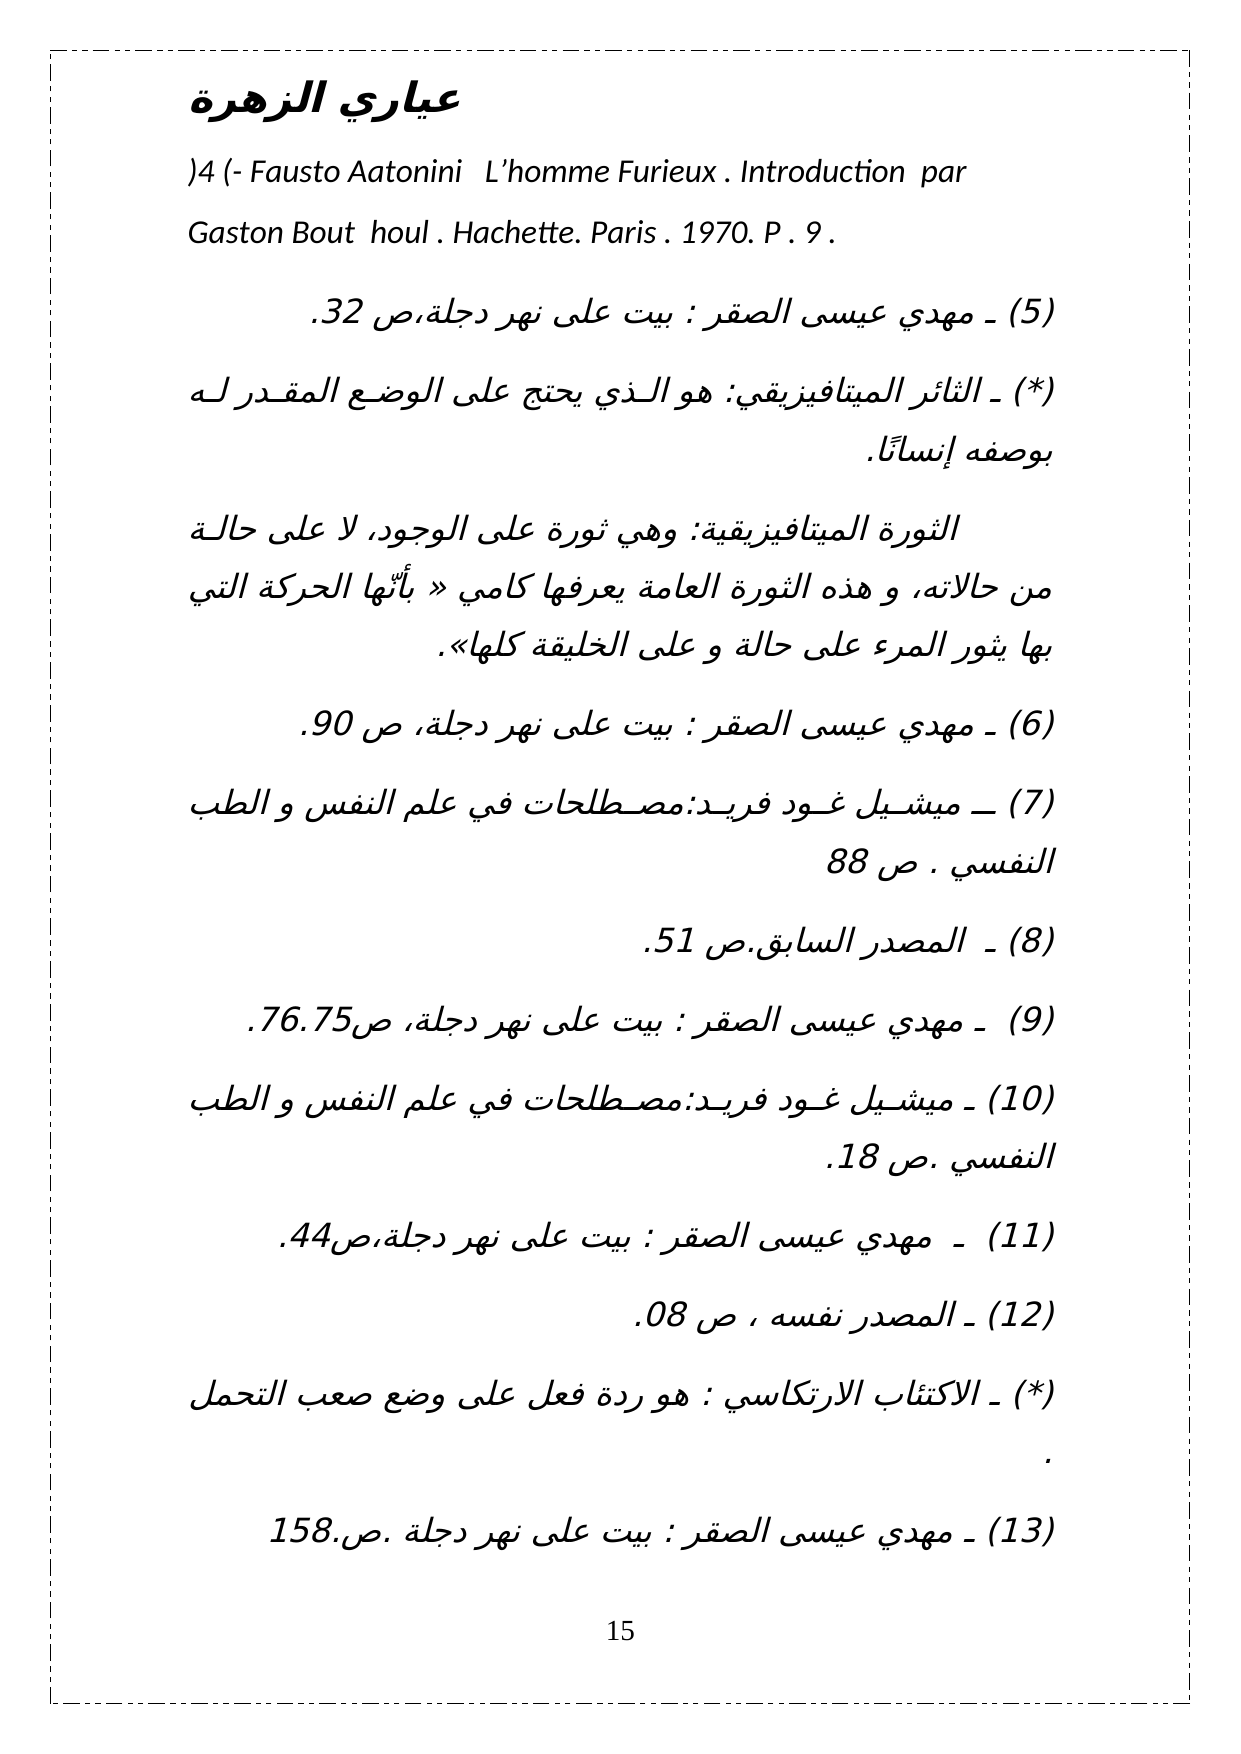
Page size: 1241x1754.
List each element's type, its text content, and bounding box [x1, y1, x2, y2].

text (8) ـ المصدر السابق.ص 51. [187, 921, 1053, 960]
text (9) ـ مهدي عيسى الصقر : بيت على نهر دجلة، ص76.75. [187, 1000, 1053, 1039]
text (13) ـ مهدي عيسى الصقر : بيت على نهر دجلة .ص.158 [187, 1512, 1053, 1551]
text (10) ـ ميشيل غود فريد:مصطلحات في علم النفس و الطب النفسي .ص 18. [187, 1079, 1053, 1176]
text (*) ـ الثائر الميتافيزيقي: هو الذي يحتج على الوضع المقدر له بوصفه إنسانًا. [187, 372, 1053, 469]
text الثورة الميتافيزيقية: وهي ثورة على الوجود، لا على حالة من حالاته، و هذه الثورة العامة يعرفها كامي « بأنّها الحركة التي بها يثور المرء على حالة و على الخليقة كلها». [187, 509, 1053, 664]
text )4 (- Fausto Aatonini L’homme Furieux . Introduction par Gaston Bout houl . Hachette. Paris . 1970. P . 9 . [187, 150, 1053, 252]
text (7) ـ ميشيل غود فريد:مصطلحات في علم النفس و الطب النفسي . ص 88 [187, 784, 1053, 881]
text (6) ـ مهدي عيسى الصقر : بيت على نهر دجلة، ص 90. [187, 705, 1053, 744]
text (11) ـ مهدي عيسى الصقر : بيت على نهر دجلة،ص44. [187, 1217, 1053, 1255]
text (*) ـ الاكتئاب الارتكاسي : هو ردة فعل على وضع صعب التحمل . [187, 1375, 1053, 1472]
text (5) ـ مهدي عيسى الصقر : بيت على نهر دجلة،ص 32. [187, 293, 1053, 332]
text (12) ـ المصدر نفسه ، ص 08. [187, 1296, 1053, 1334]
